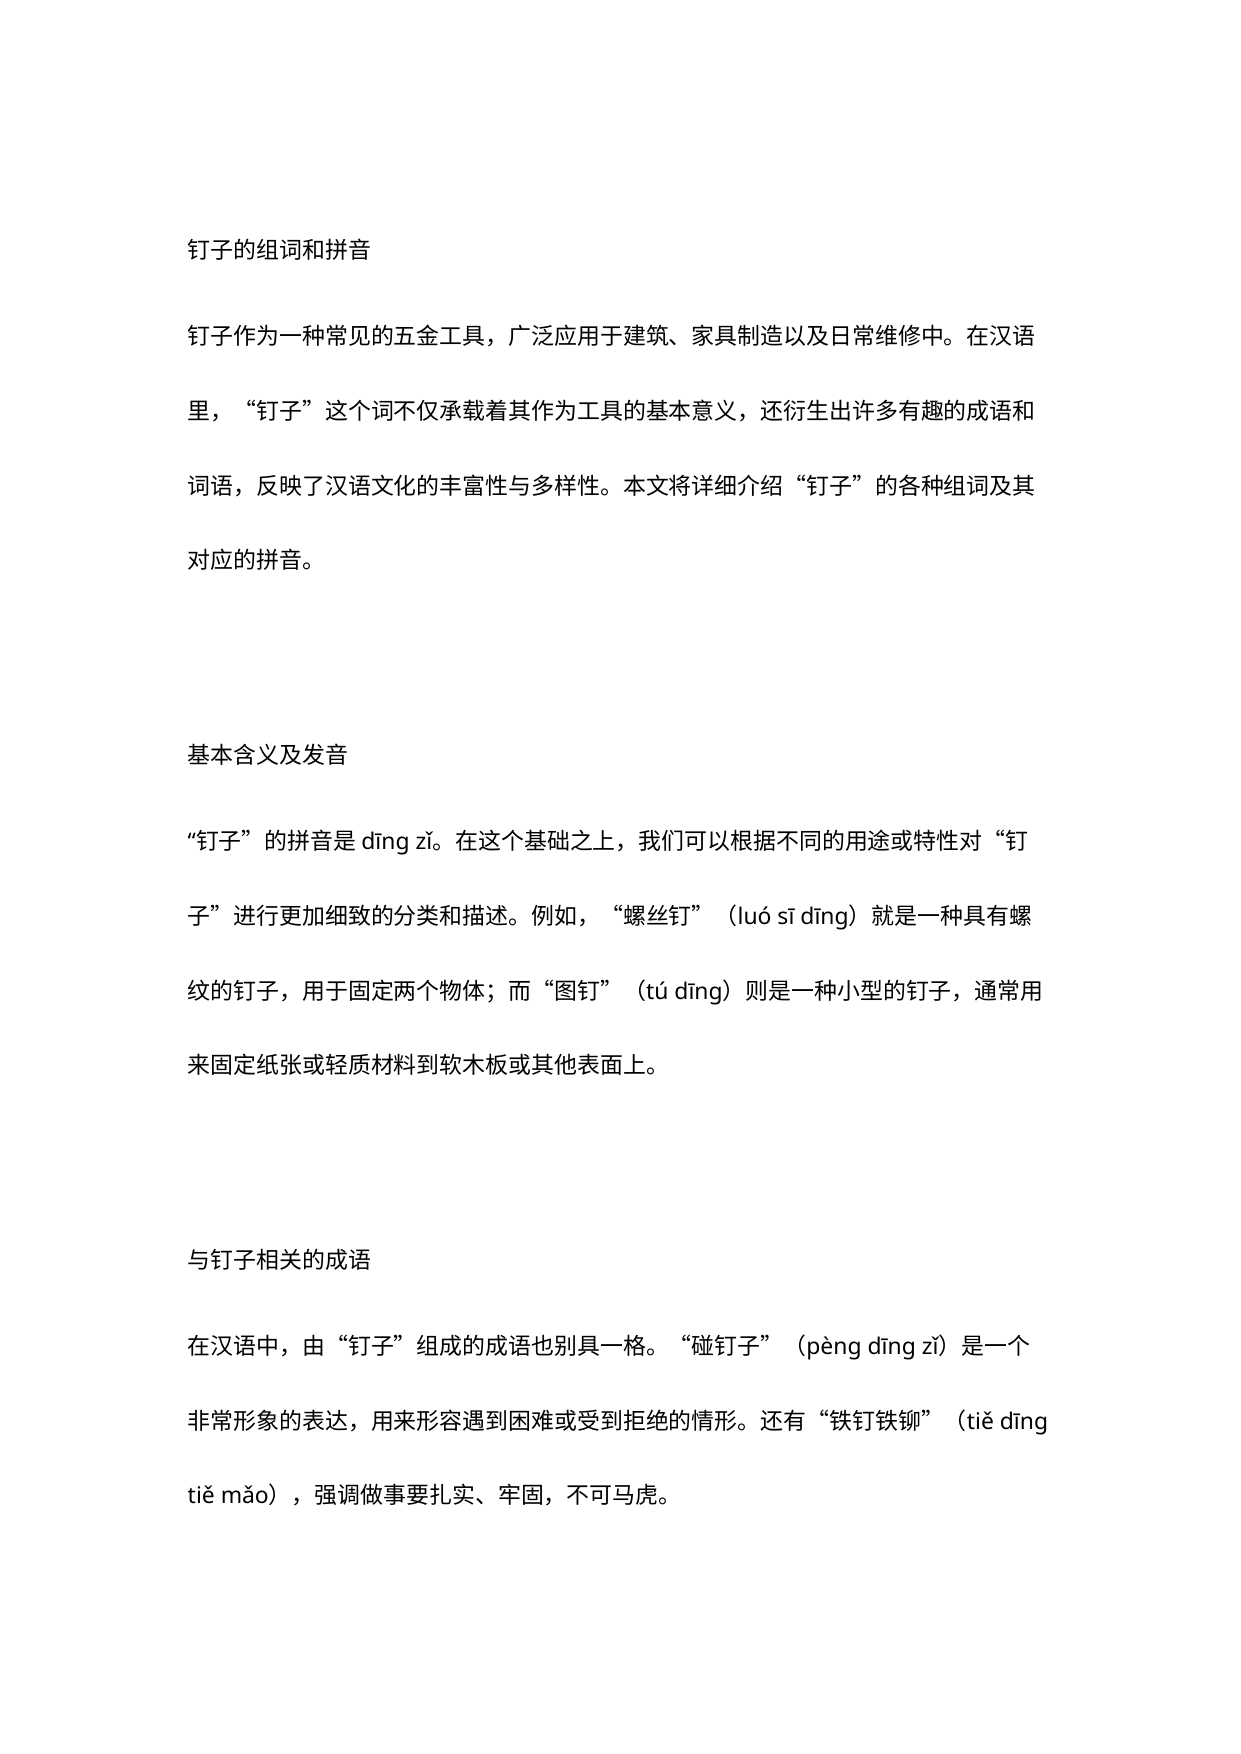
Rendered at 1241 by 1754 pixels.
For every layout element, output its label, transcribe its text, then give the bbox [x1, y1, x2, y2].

text 基本含义及发音 [187, 721, 1053, 786]
text 在汉语中，由“钉子”组成的成语也别具一格。“碰钉子”（pèng dīng zǐ）是一个非常形象的表达，用来形容遇到困难或受到拒绝的情形。还有“铁钉铁铆”（tiě dīng tiě mǎo），强调做事要扎实、牢固，不可马虎。 [187, 1312, 1053, 1527]
text 与钉子相关的成语 [187, 1226, 1053, 1291]
text 钉子的组词和拼音 [187, 216, 1053, 281]
text “钉子”的拼音是 dīng zǐ。在这个基础之上，我们可以根据不同的用途或特性对“钉子”进行更加细致的分类和描述。例如，“螺丝钉”（luó sī dīng）就是一种具有螺纹的钉子，用于固定两个物体；而“图钉”（tú dīng）则是一种小型的钉子，通常用来固定纸张或轻质材料到软木板或其他表面上。 [187, 807, 1053, 1096]
text 钉子作为一种常见的五金工具，广泛应用于建筑、家具制造以及日常维修中。在汉语里，“钉子”这个词不仅承载着其作为工具的基本意义，还衍生出许多有趣的成语和词语，反映了汉语文化的丰富性与多样性。本文将详细介绍“钉子”的各种组词及其对应的拼音。 [187, 302, 1053, 591]
